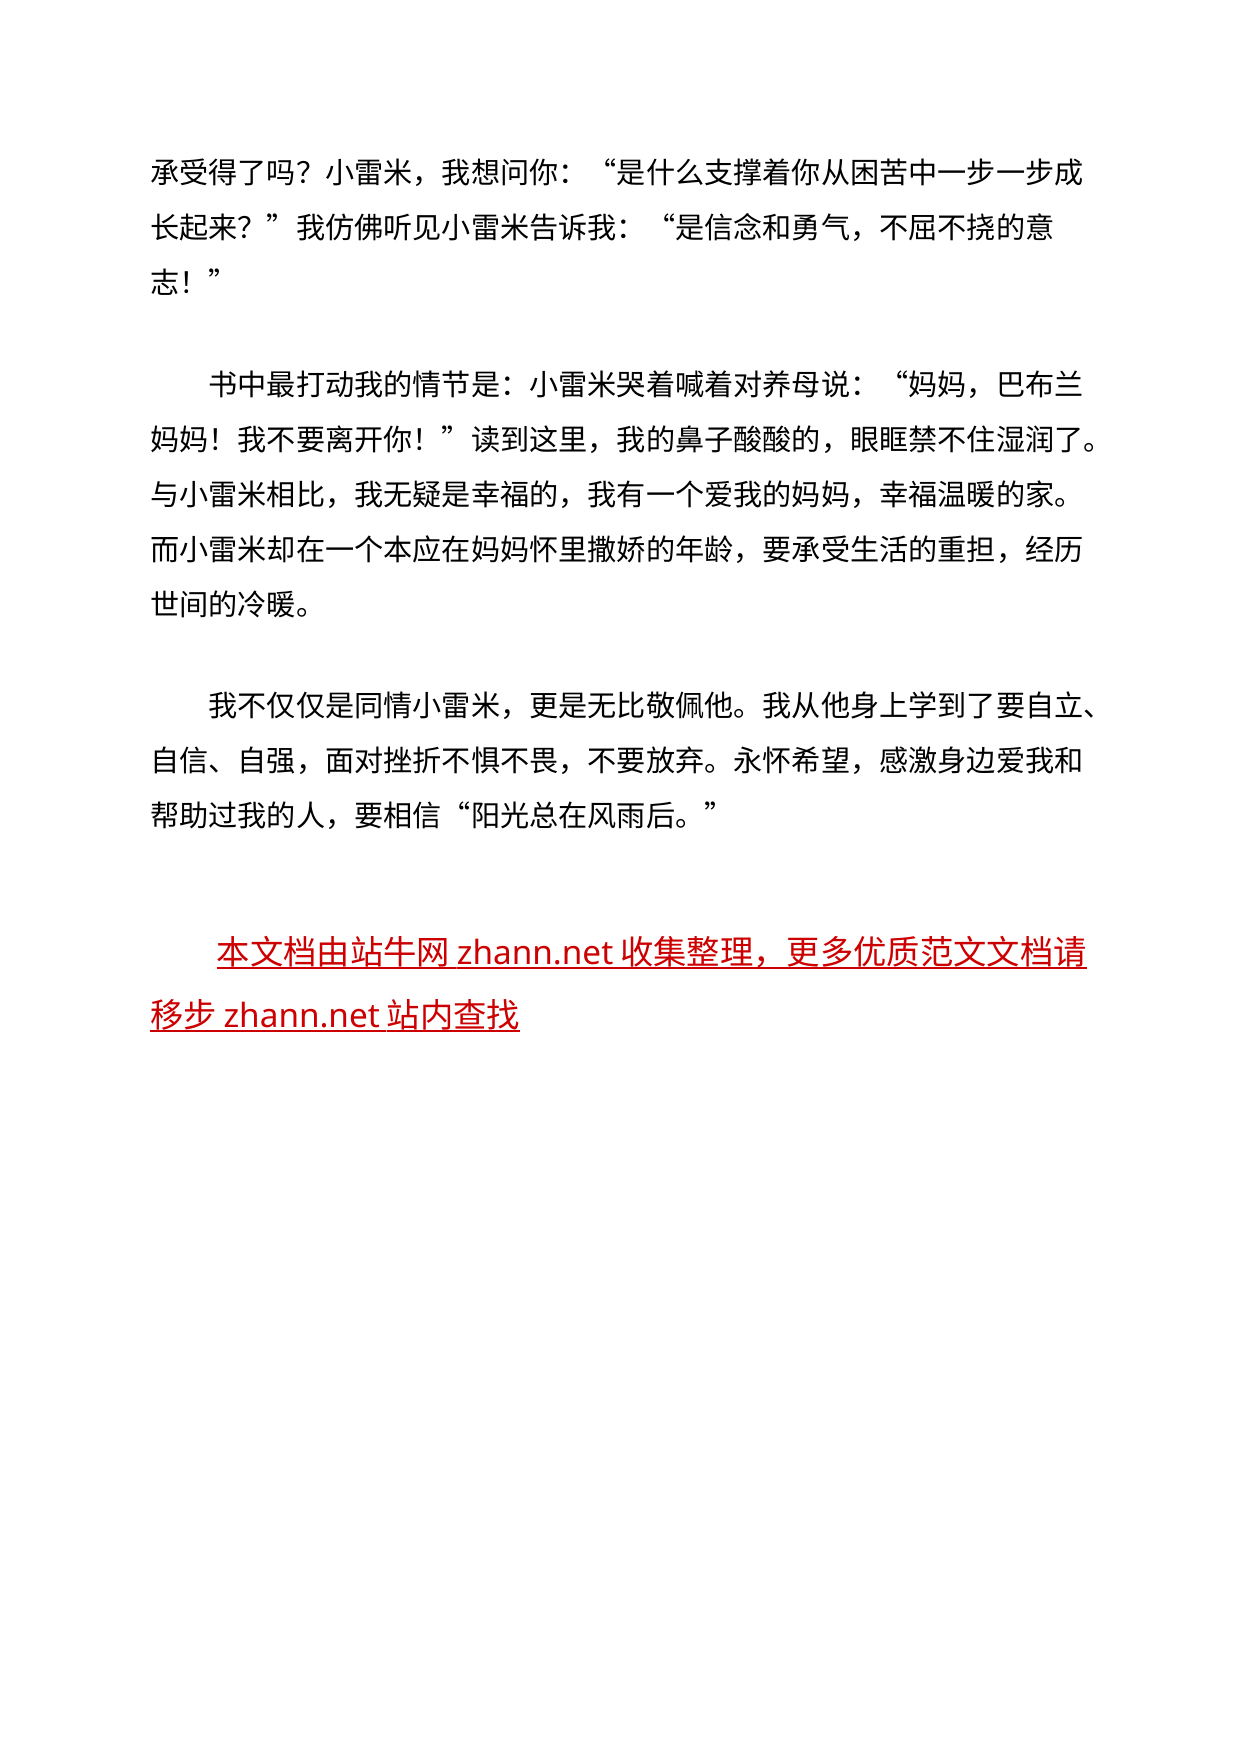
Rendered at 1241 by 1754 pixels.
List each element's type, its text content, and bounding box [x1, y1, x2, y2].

text 本文档由站牛网zhann.net收集整理，更多优质范文文档请移步zhann.net站内查找 [150, 926, 1090, 1037]
text 我不仅仅是同情小雷米，更是无比敬佩他。我从他身上学到了要自立、自信、自强，面对挫折不惧不畏，不要放弃。永怀希望，感激身边爱我和帮助过我的人，要相信“阳光总在风雨后。” [150, 683, 1090, 835]
text 书中最打动我的情节是：小雷米哭着喊着对养母说：“妈妈，巴布兰妈妈！我不要离开你！”读到这里，我的鼻子酸酸的，眼眶禁不住湿润了。与小雷米相比，我无疑是幸福的，我有一个爱我的妈妈，幸福温暖的家。而小雷米却在一个本应在妈妈怀里撒娇的年龄，要承受生活的重担，经历世间的冷暖。 [150, 362, 1090, 623]
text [150, 150, 1090, 302]
